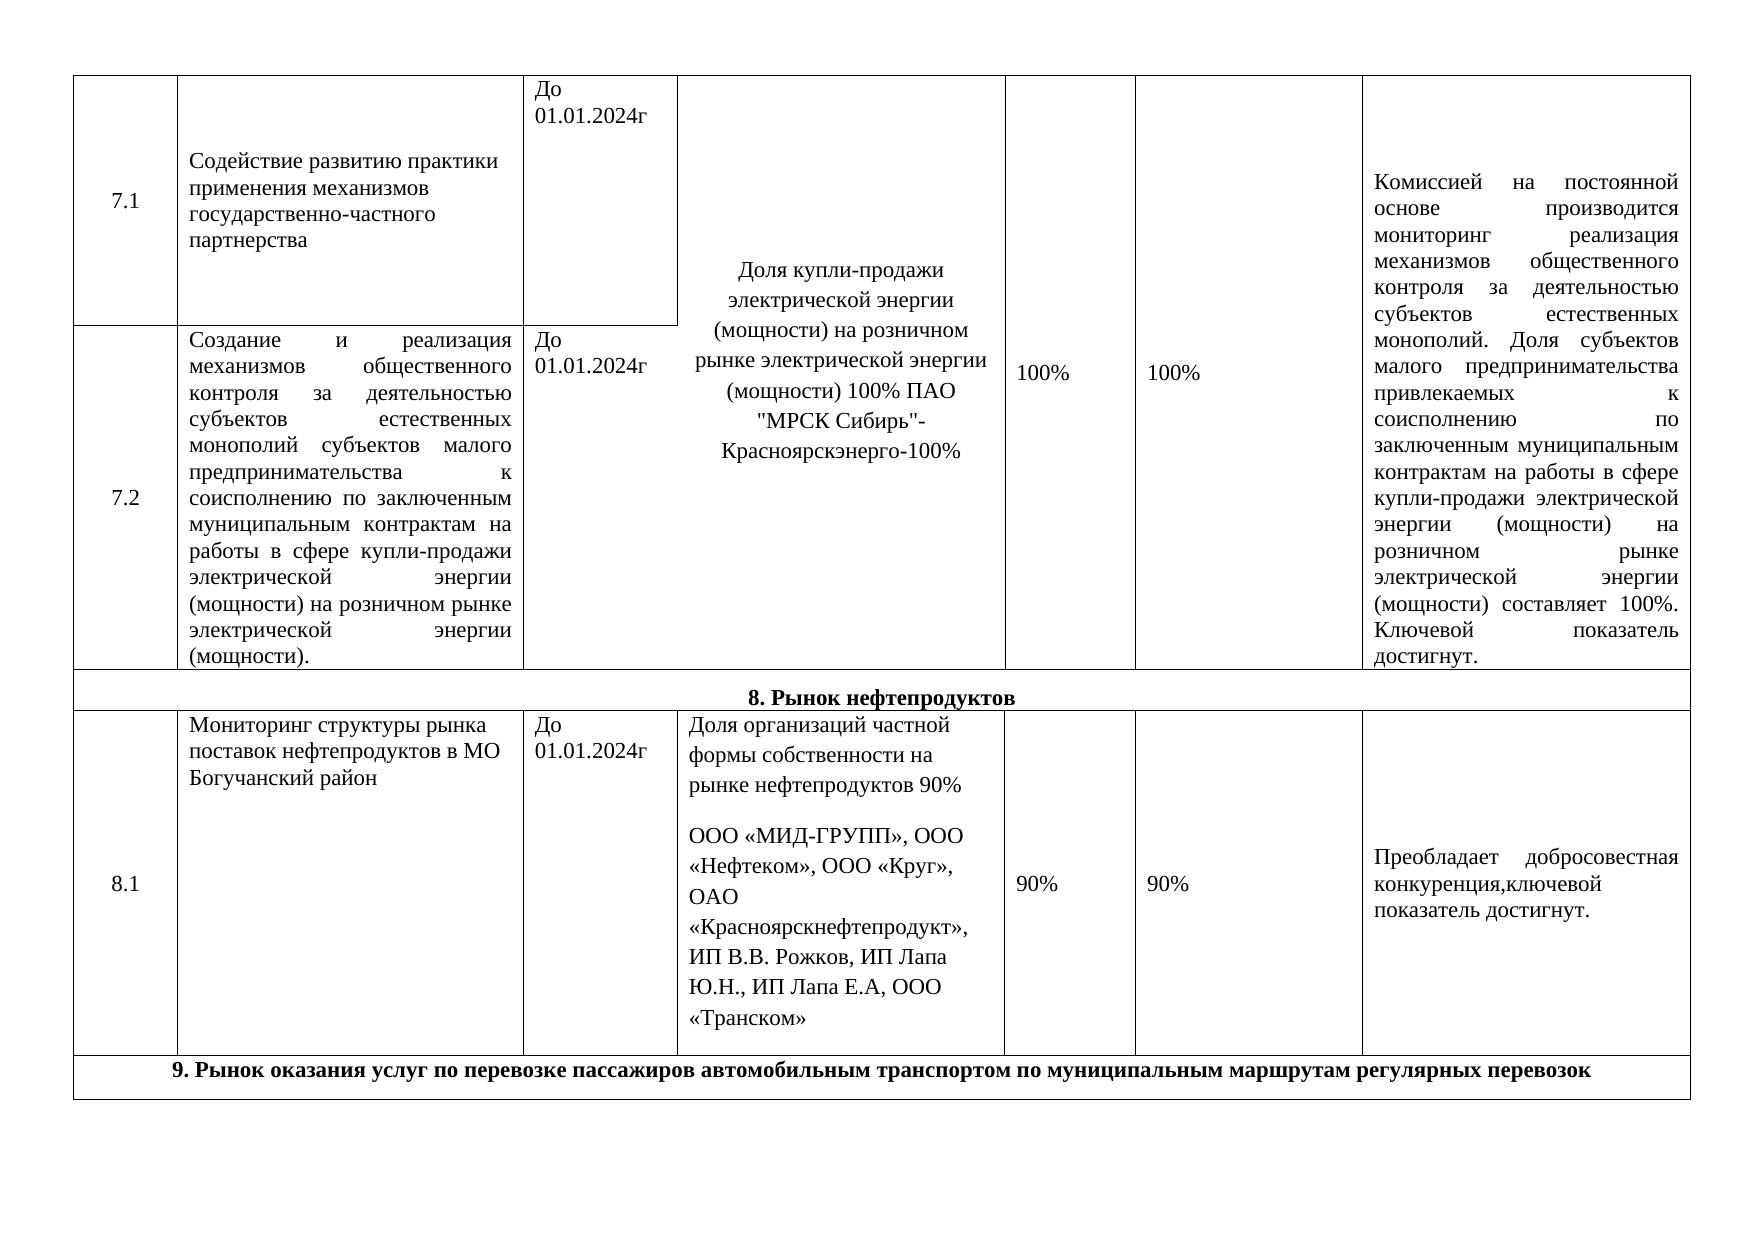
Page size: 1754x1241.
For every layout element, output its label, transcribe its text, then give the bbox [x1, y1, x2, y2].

table_cell 100% [1006, 76, 1135, 669]
table_cell 90% [1005, 711, 1135, 1055]
table_cell 8.1 [74, 711, 177, 1055]
table_cell До 01.01.2024г [524, 326, 677, 669]
table_cell До 01.01.2024г [524, 76, 677, 325]
table_cell 8. Рынок нефтепродуктов [74, 670, 1690, 710]
table_cell До 01.01.2024г [524, 711, 677, 1055]
table_cell Доля организаций частной формы собственности на рынке нефтепродуктов 90% ООО «МИД-ГРУПП», ООО «Нефтеком», ООО «Круг», ОАО «Красноярскнефтепродукт», ИП В.В. Рожков, ИП Лапа Ю.Н., ИП Лапа Е.А, ООО «Транском» [678, 711, 1004, 1055]
table_cell 100% [1136, 76, 1362, 669]
table_cell Мониторинг структуры рынка поставок нефтепродуктов в МО Богучанский район [178, 711, 523, 1055]
table_cell Содействие развитию практики применения механизмов государственно-частного партнерства [178, 76, 523, 325]
table_cell Доля купли-продажи электрической энергии (мощности) на розничном рынке электрической энергии (мощности) 100% ПАО "МРСК Сибирь"- Красноярскэнерго-100% [678, 76, 1005, 669]
table_cell Создание и реализация механизмов общественного контроля за деятельностью субъектов естественных монополий субъектов малого предпринимательства к соисполнению по заключенным муниципальным контрактам на работы в сфере купли-продажи электрической энергии (мощности) на розничном рынке электрической энергии (мощности). [178, 326, 523, 669]
table_cell 9. Рынок оказания услуг по перевозке пассажиров автомобильным транспортом по муниципальным маршрутам регулярных перевозок [74, 1056, 1690, 1099]
table_cell 7.1 [74, 76, 177, 325]
table_cell 90% [1136, 711, 1362, 1055]
table_cell Комиссией на постоянной основе производится мониторинг реализация механизмов общественного контроля за деятельностью субъектов естественных монополий. Доля субъектов малого предпринимательства привлекаемых к соисполнению по заключенным муниципальным контрактам на работы в сфере купли-продажи электрической энергии (мощности) на розничном рынке электрической энергии (мощности) составляет 100%. Ключевой показатель достигнут. [1363, 76, 1690, 669]
table_cell Преобладает добросовестная конкуренция,ключевой показатель достигнут. [1363, 711, 1690, 1055]
table_cell 7.2 [74, 326, 177, 669]
